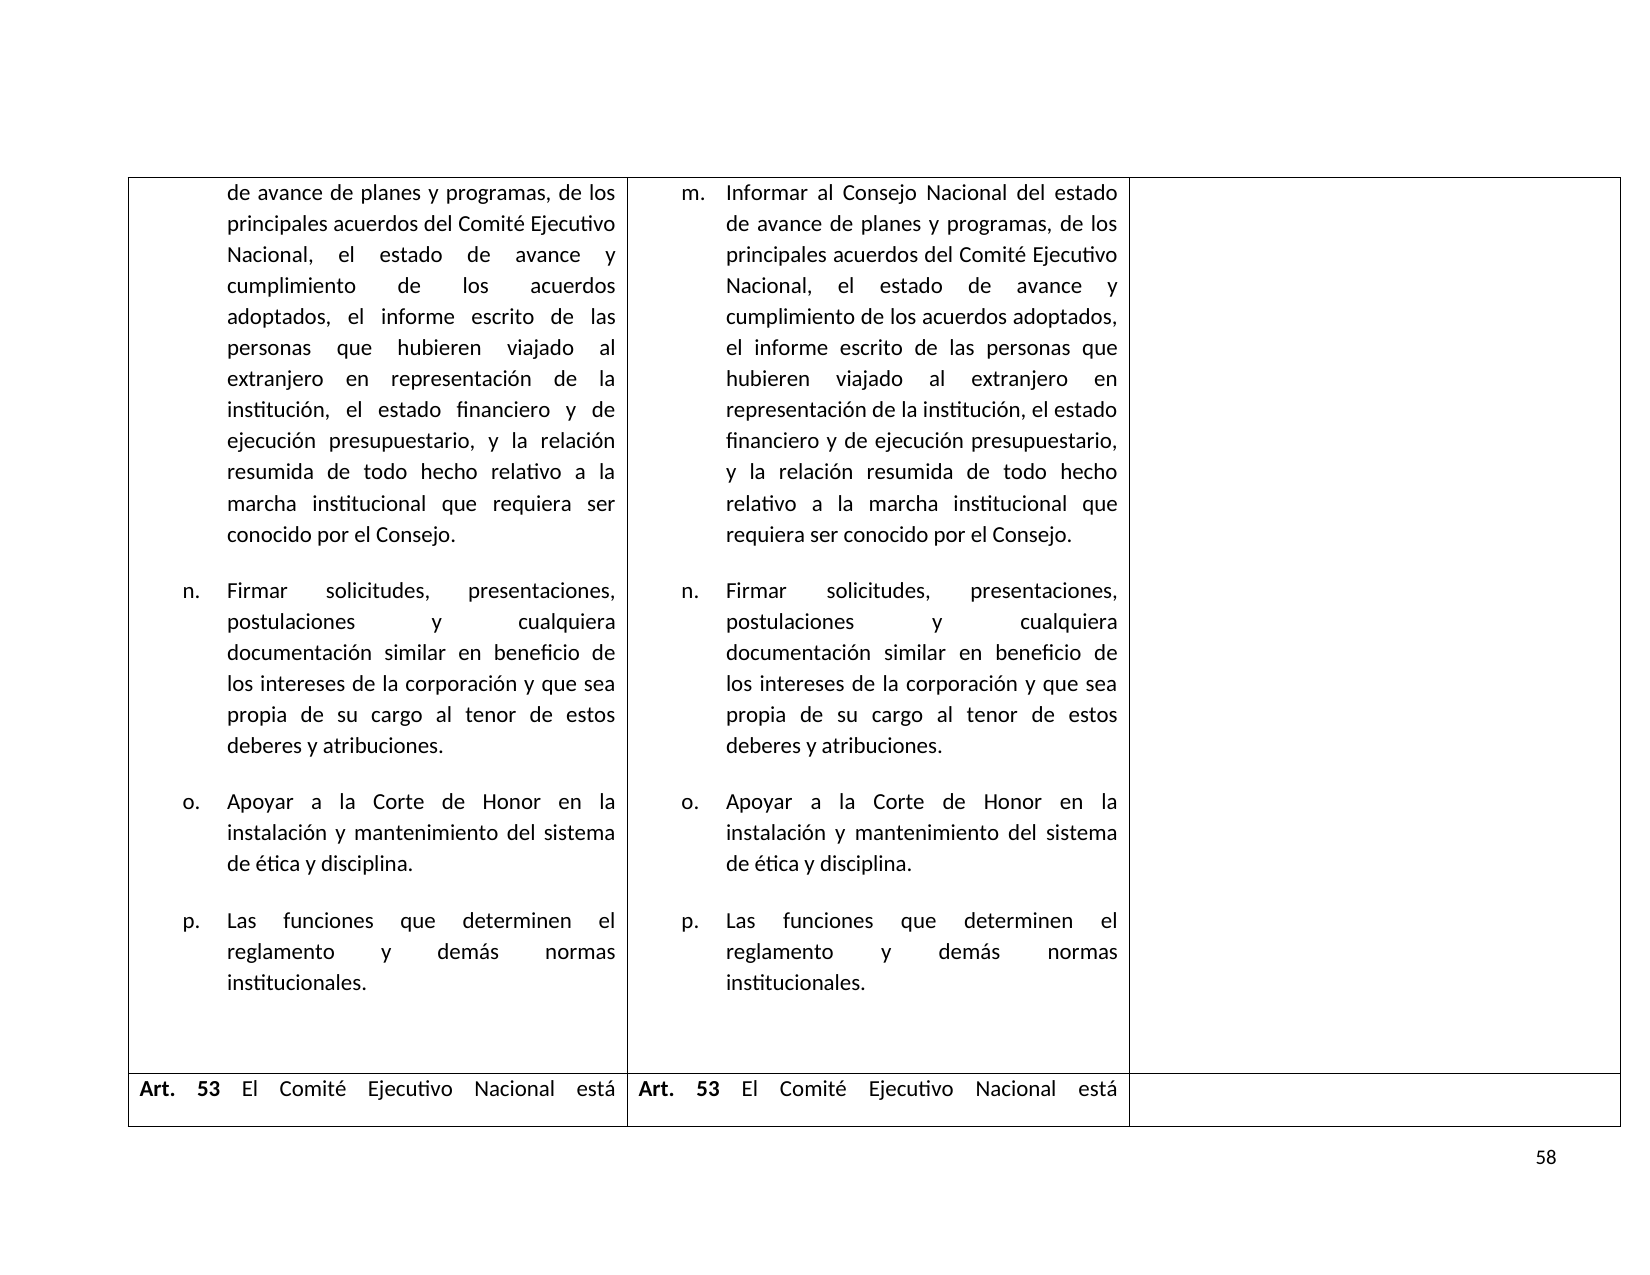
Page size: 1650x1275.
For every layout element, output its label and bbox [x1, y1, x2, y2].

table_cell [1130, 178, 1620, 1073]
table_cell [1130, 1074, 1620, 1126]
table_cell [628, 1074, 1129, 1126]
table_cell [129, 178, 627, 1073]
table_cell [129, 1074, 627, 1126]
table_cell [628, 178, 1129, 1073]
